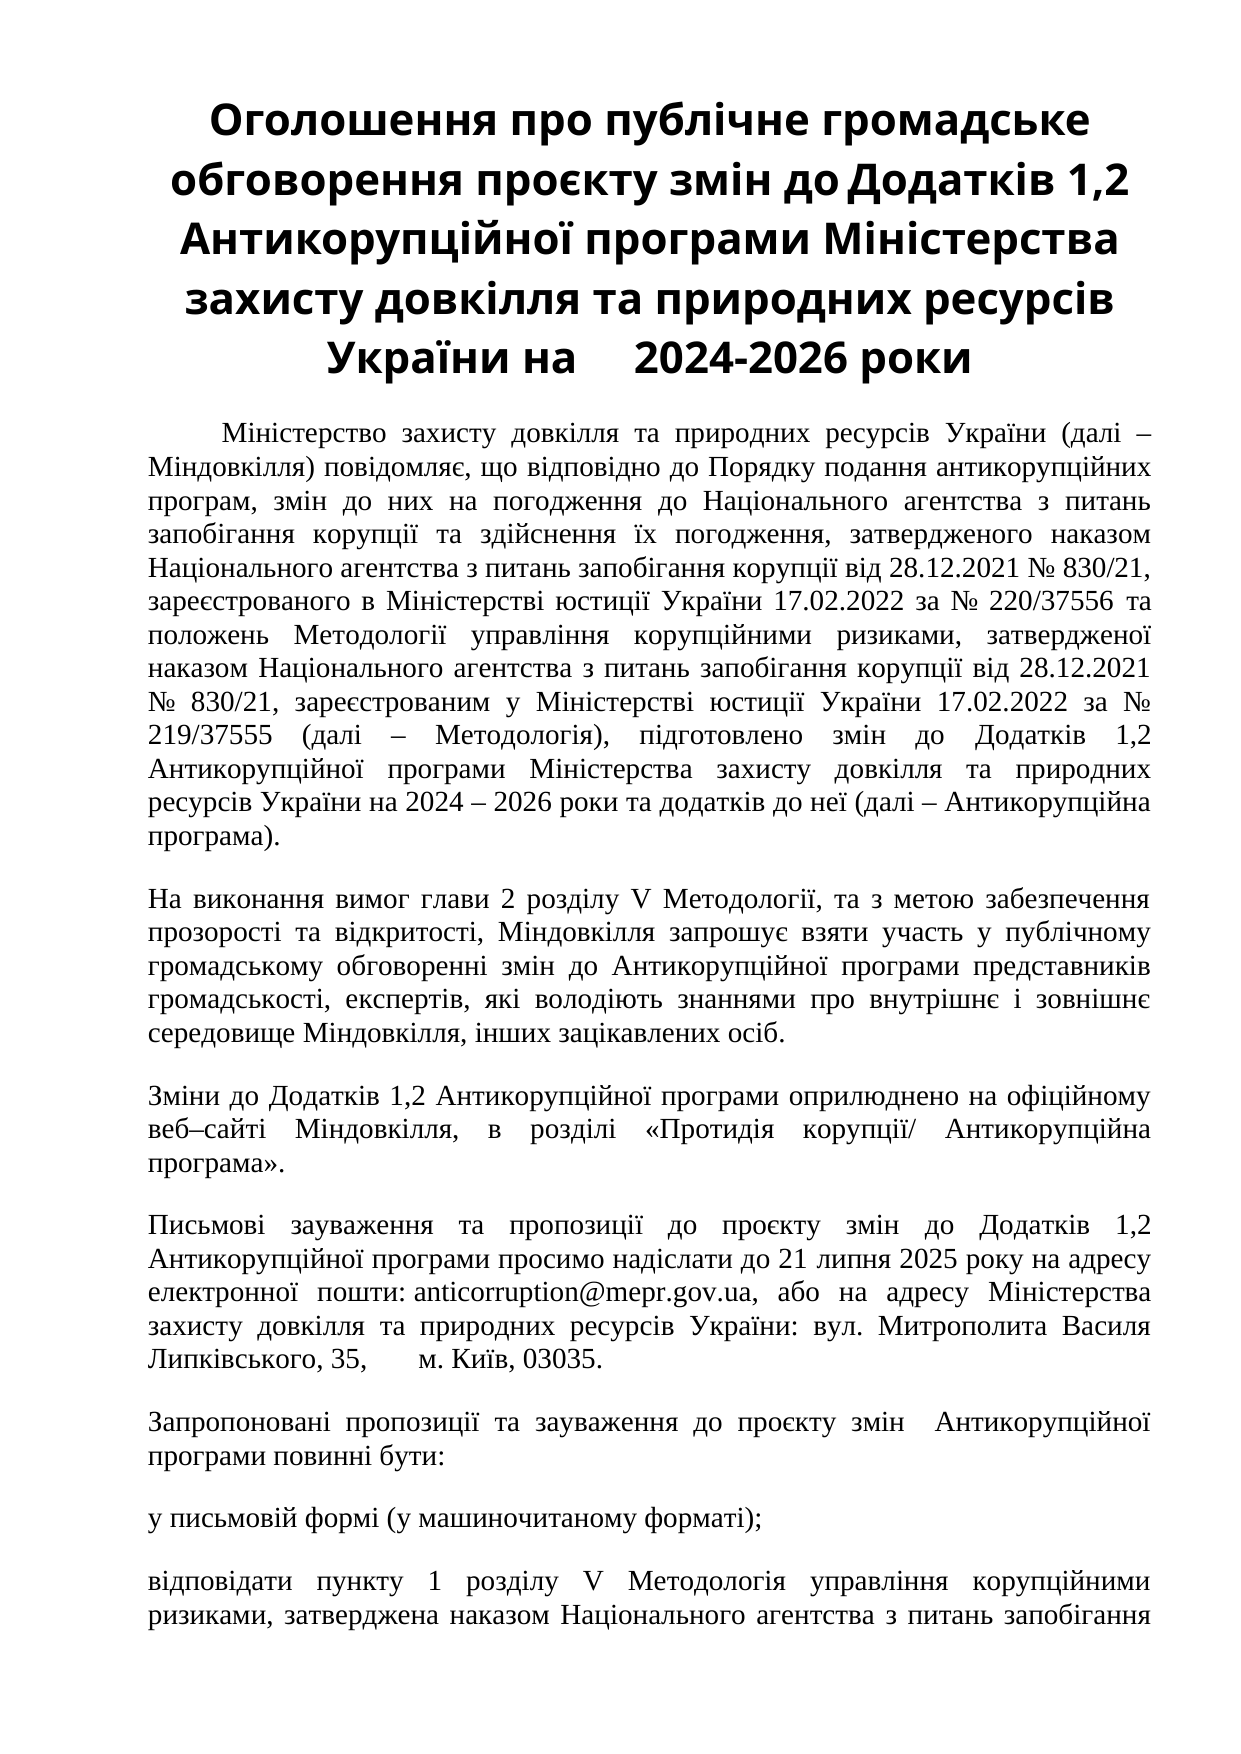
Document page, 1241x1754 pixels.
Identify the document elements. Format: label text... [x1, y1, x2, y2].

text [148, 1563, 1152, 1630]
text Міністерство захисту довкілля та природних ресурсів України (далі – Міндовкілля) повідомляє, що відповідно до Порядку подання антикорупційних програм, змін до них на погодження до Національного агентства з питань запобігання корупції та здійснення їх погодження, затвердженого наказом Національного агентства з питань запобігання корупції від 28.12.2021 № 830/21, зареєстрованого в Міністерстві юстиції України 17.02.2022 за № 220/37556 та положень Методології управління корупційними ризиками, затвердженої наказом Національного агентства з питань запобігання корупції від 28.12.2021 № 830/21, зареєстрованим у Міністерстві юстиції України 17.02.2022 за № 219/37555 (далі – Методологія), підготовлено змін до Додатків 1,2 Антикорупційної програми Міністерства захисту довкілля та природних ресурсів України на 2024 – 2026 роки та додатків до неї (далі – Антикорупційна програма). [148, 416, 1152, 852]
text Письмові зауваження та пропозиції до проєкту змін до Додатків 1,2 Антикорупційної програми просимо надіслати до 21 липня 2025 року на адресу електронної пошти: anticorruption@mepr.gov.ua, або на адресу Міністерства захисту довкілля та природних ресурсів України: вул. Митрополита Василя Липківського, 35, м. Київ, 03035. [148, 1207, 1152, 1375]
text у письмовій формі (у машиночитаному форматі); [148, 1501, 1152, 1534]
text На виконання вимог глави 2 розділу V Методології, та з метою забезпечення прозорості та відкритості, Міндовкілля запрошує взяти участь у публічному громадському обговоренні змін до Антикорупційної програми представників громадськості, експертів, які володіють знаннями про внутрішнє і зовнішнє середовище Міндовкілля, інших зацікавлених осіб. [148, 881, 1152, 1048]
text Запропоновані пропозиції та зауваження до проєкту змін Антикорупційної програми повинні бути: [148, 1404, 1152, 1471]
text Оголошення про публічне громадське обговорення проєкту змін до Додатків 1,2 Антикорупційної програми Міністерства захисту довкілля та природних ресурсів України на 2024-2026 роки [148, 88, 1152, 386]
text Зміни до Додатків 1,2 Антикорупційної програми оприлюднено на офіційному веб–сайті Міндовкілля, в розділі «Протидія корупції/ Антикорупційна програма». [148, 1078, 1152, 1178]
